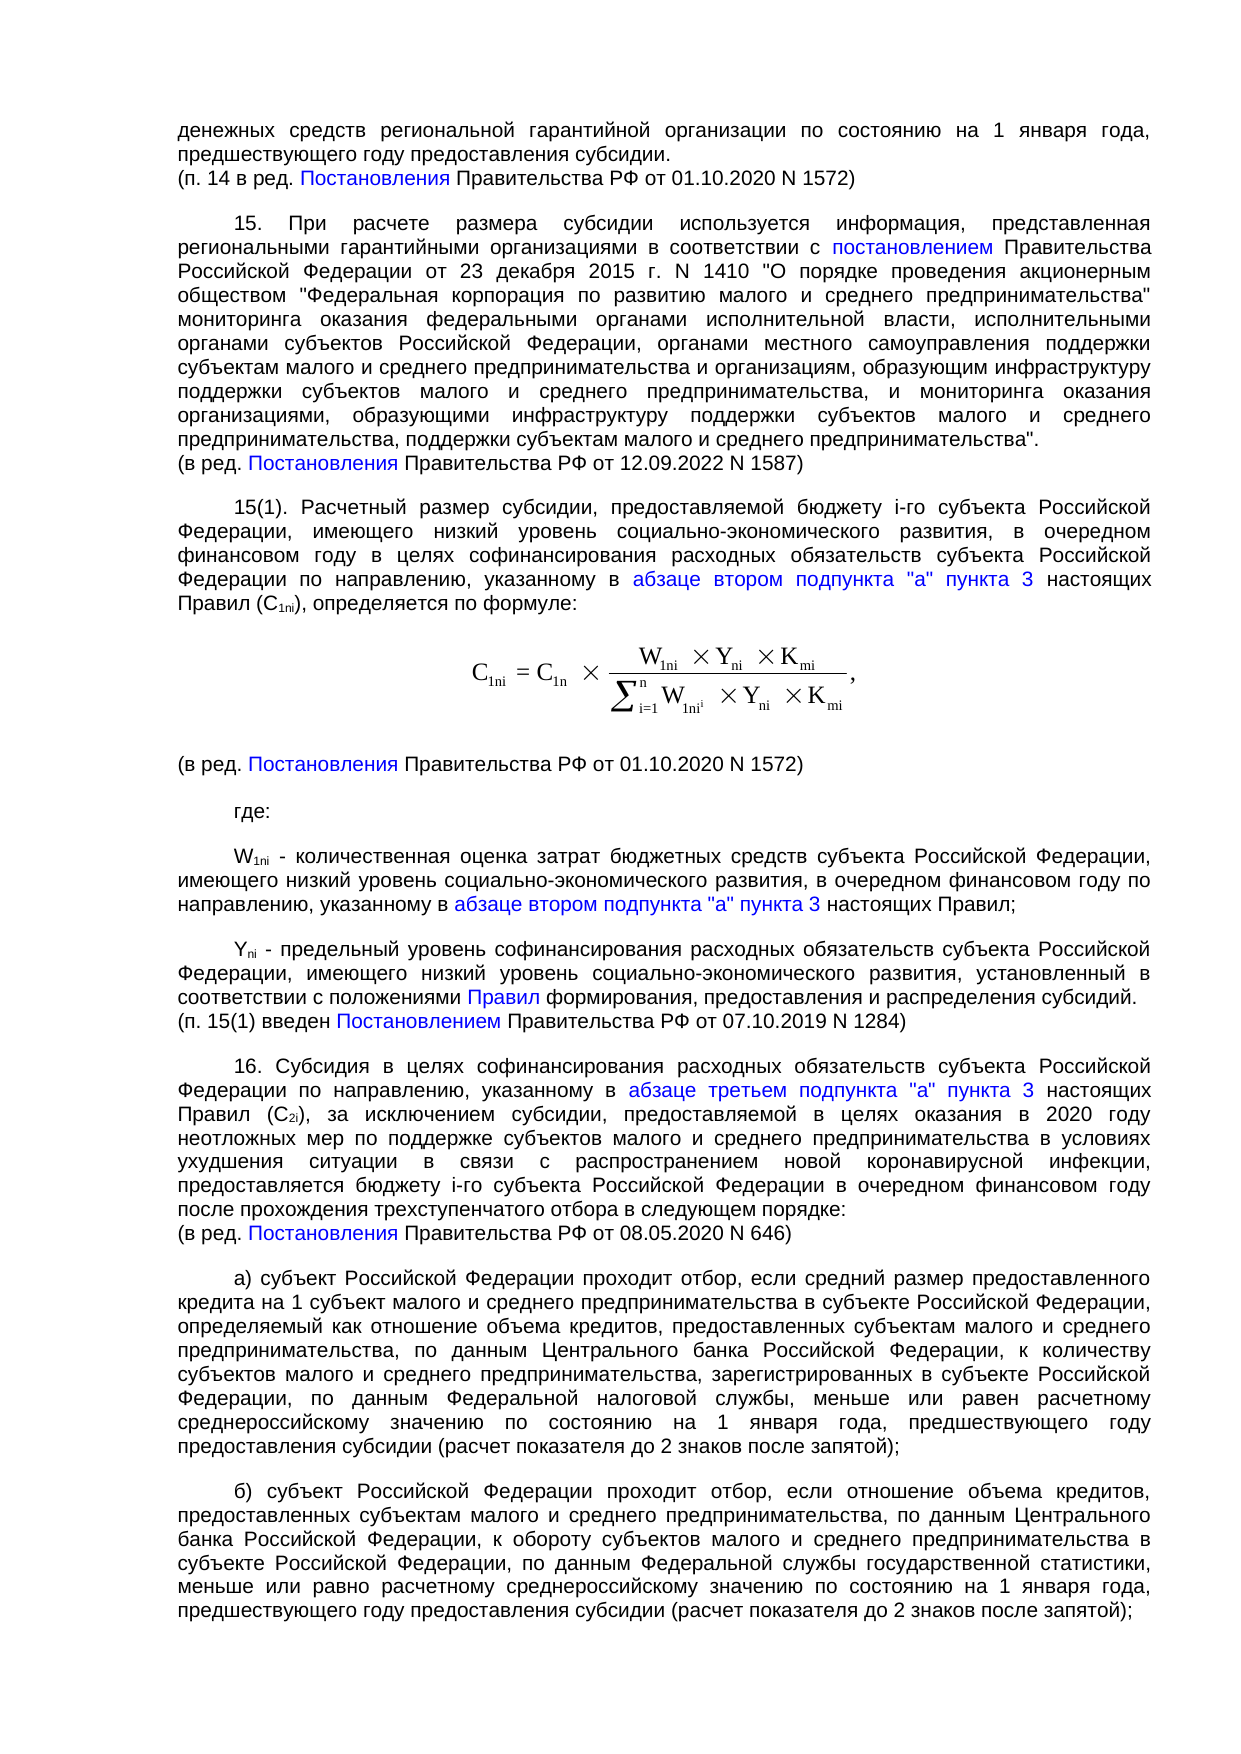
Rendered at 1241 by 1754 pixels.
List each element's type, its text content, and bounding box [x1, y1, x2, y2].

text где: [177, 799, 1152, 823]
text 16. Субсидия в целях софинансирования расходных обязательств субъекта Российской Федерации по направлению, указанному в абзаце третьем подпункта "а" пункта 3 настоящих Правил (С2i), за исключением субсидии, предоставляемой в целях оказания в 2020 году неотложных мер по поддержке субъектов малого и среднего предпринимательства в условиях ухудшения ситуации в связи с распространением новой коронавирусной инфекции, предоставляется бюджету i-го субъекта Российской Федерации в очередном финансовом году после прохождения трехступенчатого отбора в следующем порядке: [177, 1053, 1152, 1221]
text (в ред. Постановления Правительства РФ от 08.05.2020 N 646) [177, 1221, 1152, 1245]
text а) субъект Российской Федерации проходит отбор, если средний размер предоставленного кредита на 1 субъект малого и среднего предпринимательства в субъекте Российской Федерации, определяемый как отношение объема кредитов, предоставленных субъектам малого и среднего предпринимательства, по данным Центрального банка Российской Федерации, к количеству субъектов малого и среднего предпринимательства, зарегистрированных в субъекте Российской Федерации, по данным Федеральной налоговой службы, меньше или равен расчетному среднероссийскому значению по состоянию на 1 января года, предшествующего году предоставления субсидии (расчет показателя до 2 знаков после запятой); [177, 1266, 1152, 1458]
text Yni - предельный уровень софинансирования расходных обязательств субъекта Российской Федерации, имеющего низкий уровень социально-экономического развития, установленный в соответствии с положениями Правил формирования, предоставления и распределения субсидий. [177, 937, 1152, 1009]
text (п. 14 в ред. Постановления Правительства РФ от 01.10.2020 N 1572) [177, 166, 1152, 190]
text (в ред. Постановления Правительства РФ от 12.09.2022 N 1587) [177, 450, 1152, 474]
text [177, 118, 1152, 166]
text (в ред. Постановления Правительства РФ от 01.10.2020 N 1572) [177, 751, 1152, 775]
text 15. При расчете размера субсидии используется информация, представленная региональными гарантийными организациями в соответствии с постановлением Правительства Российской Федерации от 23 декабря 2015 г. N 1410 "О порядке проведения акционерным обществом "Федеральная корпорация по развитию малого и среднего предпринимательства" мониторинга оказания федеральными органами исполнительной власти, исполнительными органами субъектов Российской Федерации, органами местного самоуправления поддержки субъектам малого и среднего предпринимательства и организациям, образующим инфраструктуру поддержки субъектов малого и среднего предпринимательства, и мониторинга оказания организациями, образующими инфраструктуру поддержки субъектов малого и среднего предпринимательства, поддержки субъектам малого и среднего предпринимательства". [177, 211, 1152, 450]
text 15(1). Расчетный размер субсидии, предоставляемой бюджету i-го субъекта Российской Федерации, имеющего низкий уровень социально-экономического развития, в очередном финансовом году в целях софинансирования расходных обязательств субъекта Российской Федерации по направлению, указанному в абзаце втором подпункта "а" пункта 3 настоящих Правил (С1ni), определяется по формуле: [177, 495, 1152, 615]
text W1ni - количественная оценка затрат бюджетных средств субъекта Российской Федерации, имеющего низкий уровень социально-экономического развития, в очередном финансовом году по направлению, указанному в абзаце втором подпункта "а" пункта 3 настоящих Правил; [177, 844, 1152, 916]
text (п. 15(1) введен Постановлением Правительства РФ от 07.10.2019 N 1284) [177, 1009, 1152, 1033]
text б) субъект Российской Федерации проходит отбор, если отношение объема кредитов, предоставленных субъектам малого и среднего предпринимательства, по данным Центрального банка Российской Федерации, к обороту субъектов малого и среднего предпринимательства в субъекте Российской Федерации, по данным Федеральной службы государственной статистики, меньше или равно расчетному среднероссийскому значению по состоянию на 1 января года, предшествующего году предоставления субсидии (расчет показателя до 2 знаков после запятой); [177, 1478, 1152, 1622]
